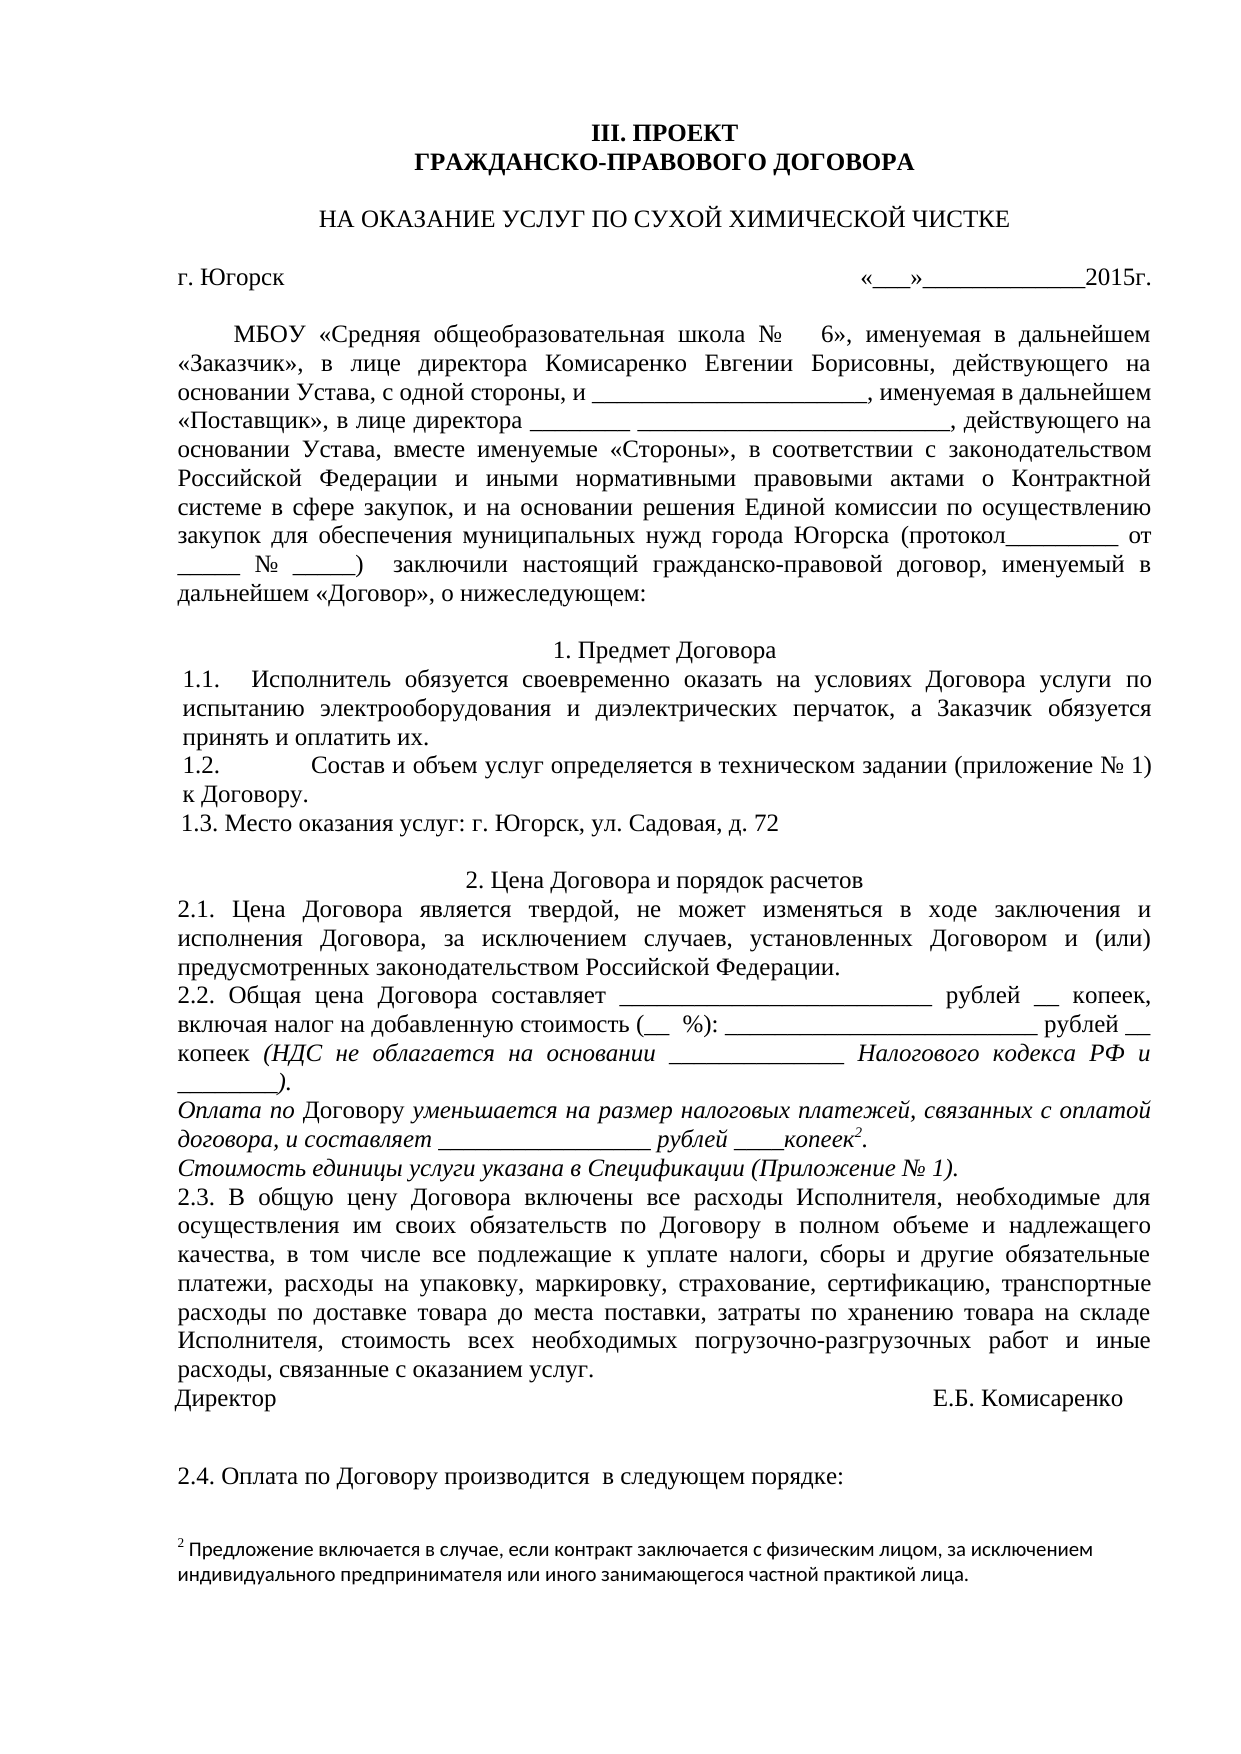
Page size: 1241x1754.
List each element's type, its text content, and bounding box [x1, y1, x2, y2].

text г. Югорск «___»_____________2015г. [177, 262, 1152, 319]
text на оказание услуг по Сухой химической чистке [177, 204, 1152, 233]
text 2.2. Общая цена Договора составляет _________________________ рублей __ копеек, включая налог на добавленную стоимость (__ %): _________________________ рублей __ копеек (НДС не облагается на основании ______________ Налогового кодекса РФ и ________). [177, 981, 1152, 1096]
text 2.3. В общую цену Договора включены все расходы Исполнителя, необходимые для осуществления им своих обязательств по Договору в полном объеме и надлежащего качества, в том числе все подлежащие к уплате налоги, сборы и другие обязательные платежи, расходы на упаковку, маркировку, страхование, сертификацию, транспортные расходы по доставке товара до места поставки, затраты по хранению товара на складе Исполнителя, стоимость всех необходимых погрузочно-разгрузочных работ и иные расходы, связанные с оказанием услуг. [177, 1182, 1152, 1383]
text Стоимость единицы услуги указана в Спецификации (Приложение № 1). [177, 1153, 1152, 1182]
text Оплата по Договору уменьшается на размер налоговых платежей, связанных с оплатой договора, и составляет _________________ рублей ____копеек. [177, 1096, 1152, 1153]
text III. ПРОЕКТ [177, 118, 1152, 147]
text 1.3. Место оказания услуг: г. Югорск, ул. Садовая, д. 72 [118, 808, 1152, 837]
text 2.4. Оплата по Договору производится в следующем порядке: [177, 1461, 1152, 1490]
text 1.1. Исполнитель обязуется своевременно оказать на условиях Договора услуги по испытанию электрооборудования и диэлектрических перчаток, а Заказчик обязуется принять и оплатить их. [182, 664, 1152, 751]
text 2.1. Цена Договора является твердой, не может изменяться в ходе заключения и исполнения Договора, за исключением случаев, установленных Договором и (или) предусмотренных законодательством Российской Федерации. [177, 894, 1152, 981]
text 1.2. Состав и объем услуг определяется в техническом задании (приложение № 1) к Договору. [182, 751, 1152, 808]
text 2. Цена Договора и порядок расчетов [177, 866, 1152, 894]
text МБОУ «Средняя общеобразовательная школа № 6», именуемая в дальнейшем «Заказчик», в лице директора Комисаренко Евгении Борисовны, действующего на основании Устава, с одной стороны, и ______________________, именуемая в дальнейшем «Поставщик», в лице директора ________ _________________________, действующего на основании Устава, вместе именуемые «Стороны», в соответствии с законодательством Российской Федерации и иными нормативными правовыми актами о Контрактной системе в сфере закупок, и на основании решения Единой комиссии по осуществлению закупок для обеспечения муниципальных нужд города Югорска (протокол_________ от _____ № _____) заключили настоящий гражданско-правовой договор, именуемый в дальнейшем «Договор», о нижеследующем: [177, 319, 1152, 607]
text ГРАЖДАНСКО-ПРАВОВОГО ДОГОВОРА [177, 147, 1152, 176]
text 1. Предмет Договора [177, 636, 1152, 664]
text Директор Е.Б. Комисаренко [118, 1383, 1152, 1412]
